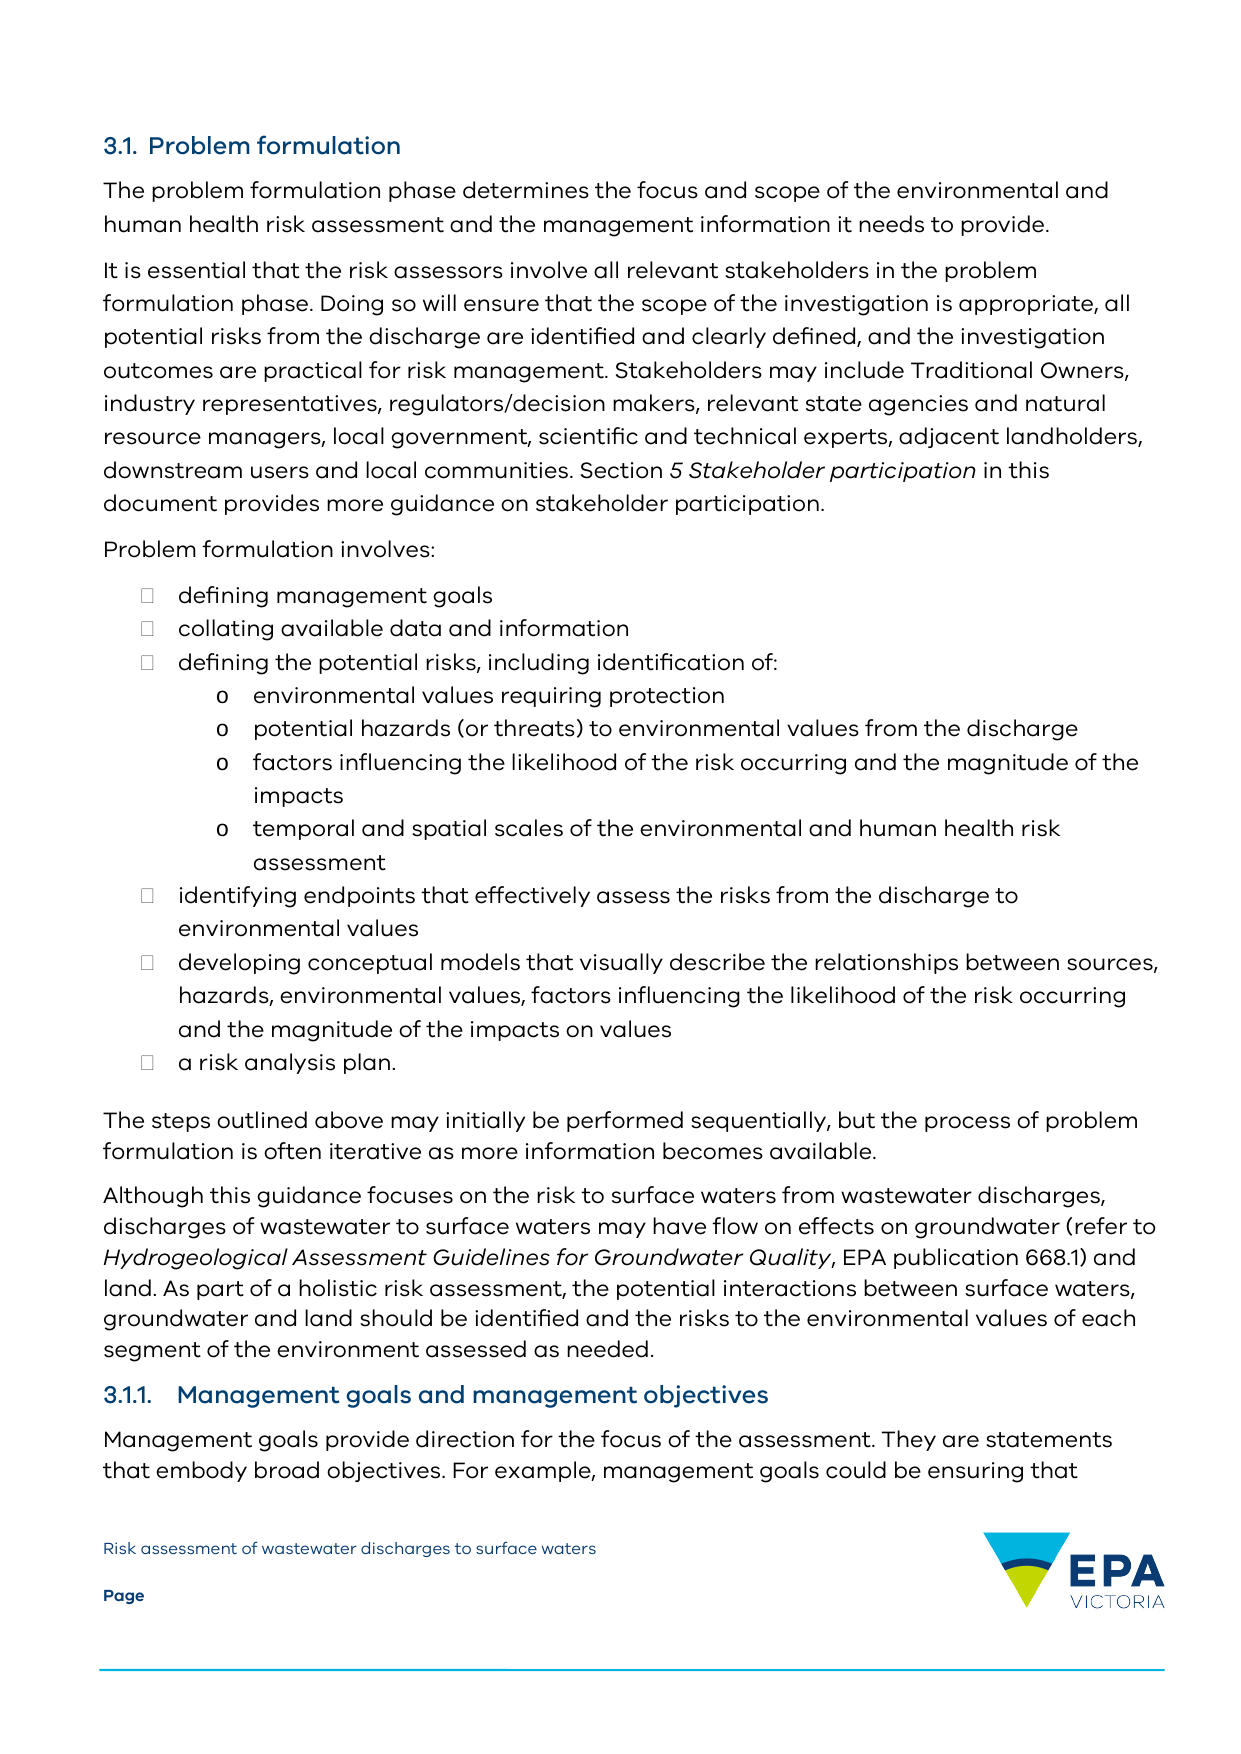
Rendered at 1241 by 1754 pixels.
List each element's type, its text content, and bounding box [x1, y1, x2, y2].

text Problem formulation involves: [103, 534, 1163, 565]
list collating available data and information [140, 614, 1163, 645]
text The steps outlined above may initially be performed sequentially, but the process of problem formulation is often iterative as more information becomes available. [103, 1106, 1163, 1168]
text Although this guidance focuses on the risk to surface waters from wastewater discharges, discharges of wastewater to surface waters may have flow on effects on groundwater (refer to Hydrogeological Assessment Guidelines for Groundwater Quality, EPA publication 668.1) and land. As part of a holistic risk assessment, the potential interactions between surface waters, groundwater and land should be identified and the risks to the environmental values of each segment of the environment assessed as needed. [103, 1180, 1163, 1366]
subtitle Problem formulation [103, 130, 1163, 163]
list environmental values requiring protection [215, 681, 1163, 711]
text The problem formulation phase determines the focus and scope of the environmental and human health risk assessment and the management information it needs to provide. [103, 176, 1163, 240]
list factors influencing the likelihood of the risk occurring and the magnitude of the impacts [215, 747, 1163, 811]
list developing conceptual models that visually describe the relationships between sources, hazards, environmental values, factors influencing the likelihood of the risk occurring and the magnitude of the impacts on values [140, 947, 1163, 1045]
list identifying endpoints that effectively assess the risks from the discharge to environmental values [140, 881, 1163, 945]
list temporal and spatial scales of the environmental and human health risk assessment [215, 814, 1163, 878]
picture [963, 1513, 1176, 1629]
list a risk analysis plan. [140, 1047, 1163, 1078]
list potential hazards (or threats) to environmental values from the discharge [215, 714, 1163, 745]
text It is essential that the risk assessors involve all relevant stakeholders in the problem formulation phase. Doing so will ensure that the scope of the investigation is appropriate, all potential risks from the discharge are identified and clearly defined, and the investigation outcomes are practical for risk management. Stakeholders may include Traditional Owners, industry representatives, regulators/decision makers, relevant state agencies and natural resource managers, local government, scientific and technical experts, adjacent landholders, downstream users and local communities. Section 5 Stakeholder participation in this document provides more guidance on stakeholder participation. [103, 255, 1163, 519]
subtitle Management goals and management objectives [103, 1378, 1163, 1412]
list defining the potential risks, including identification of: [140, 647, 1163, 678]
list defining management goals [140, 580, 1163, 611]
